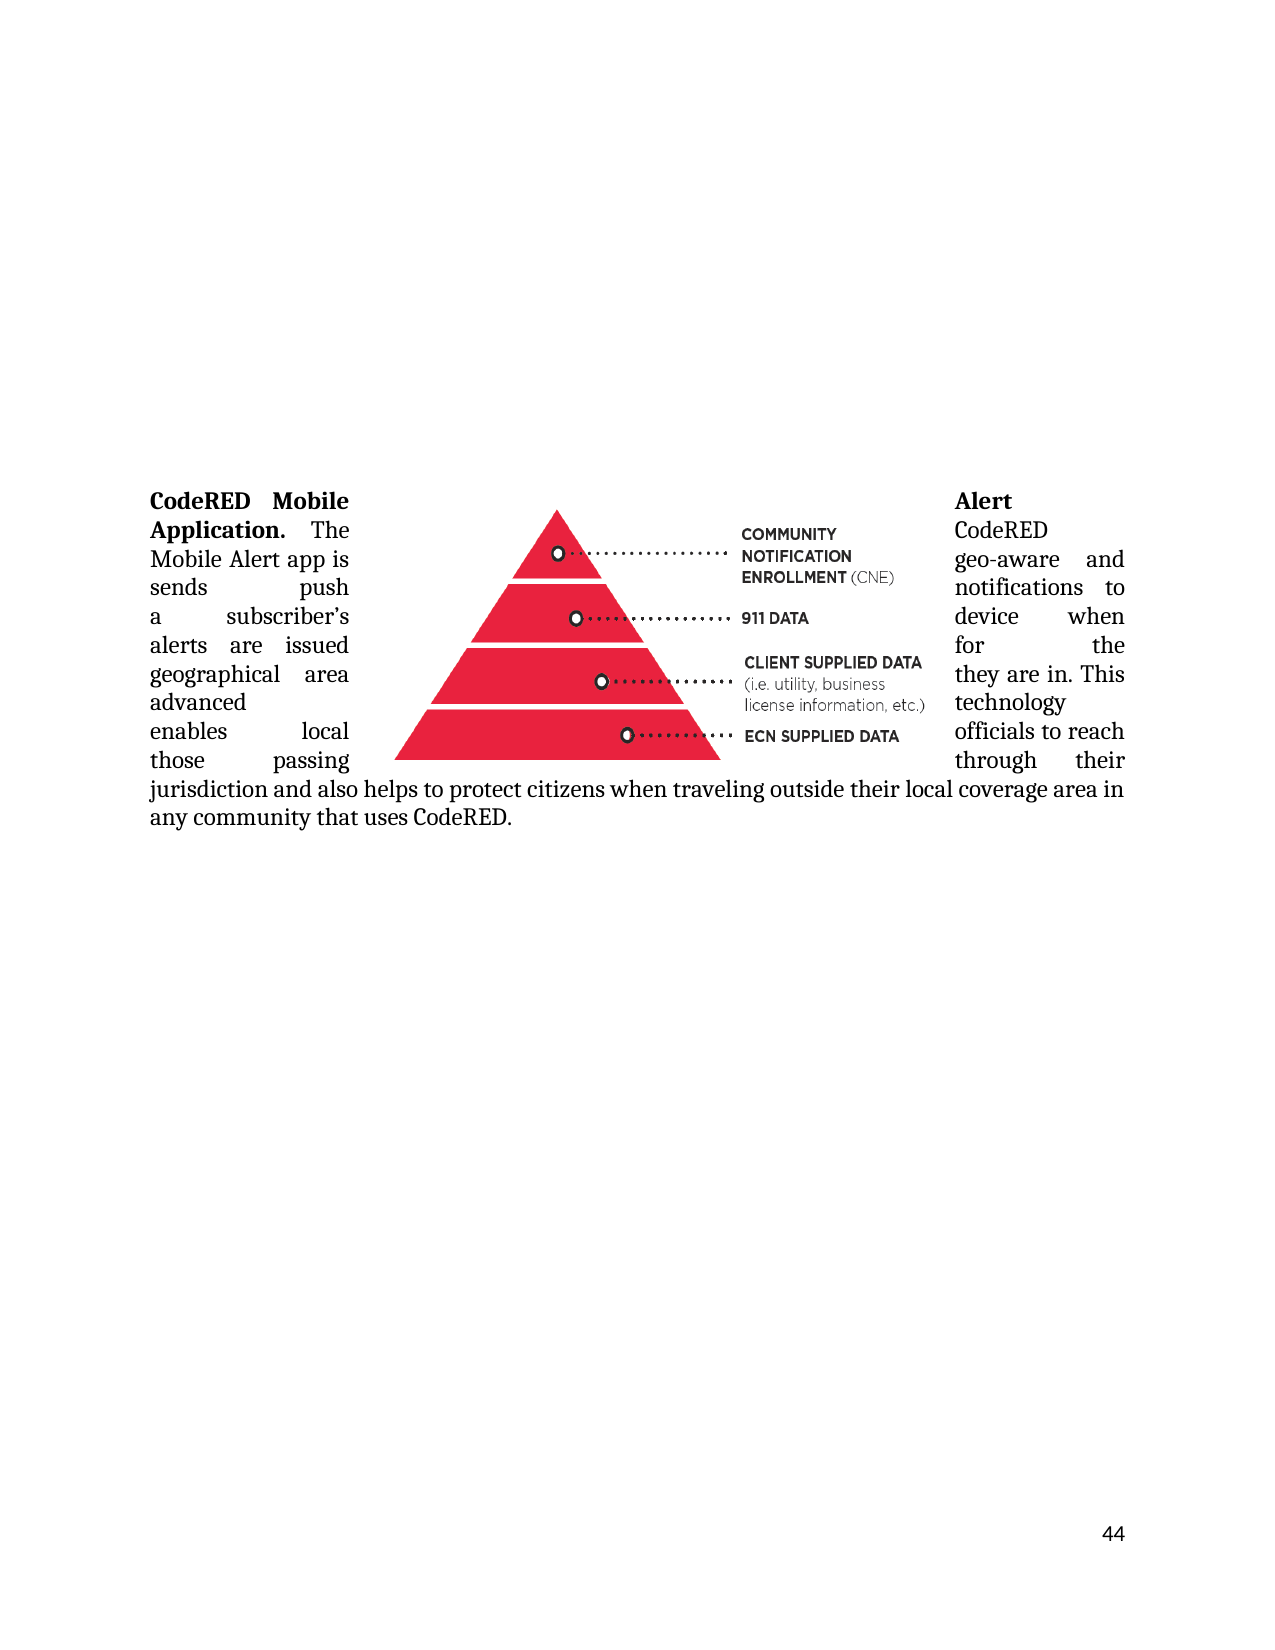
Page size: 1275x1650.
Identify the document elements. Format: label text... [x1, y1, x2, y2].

picture [368, 471, 936, 774]
